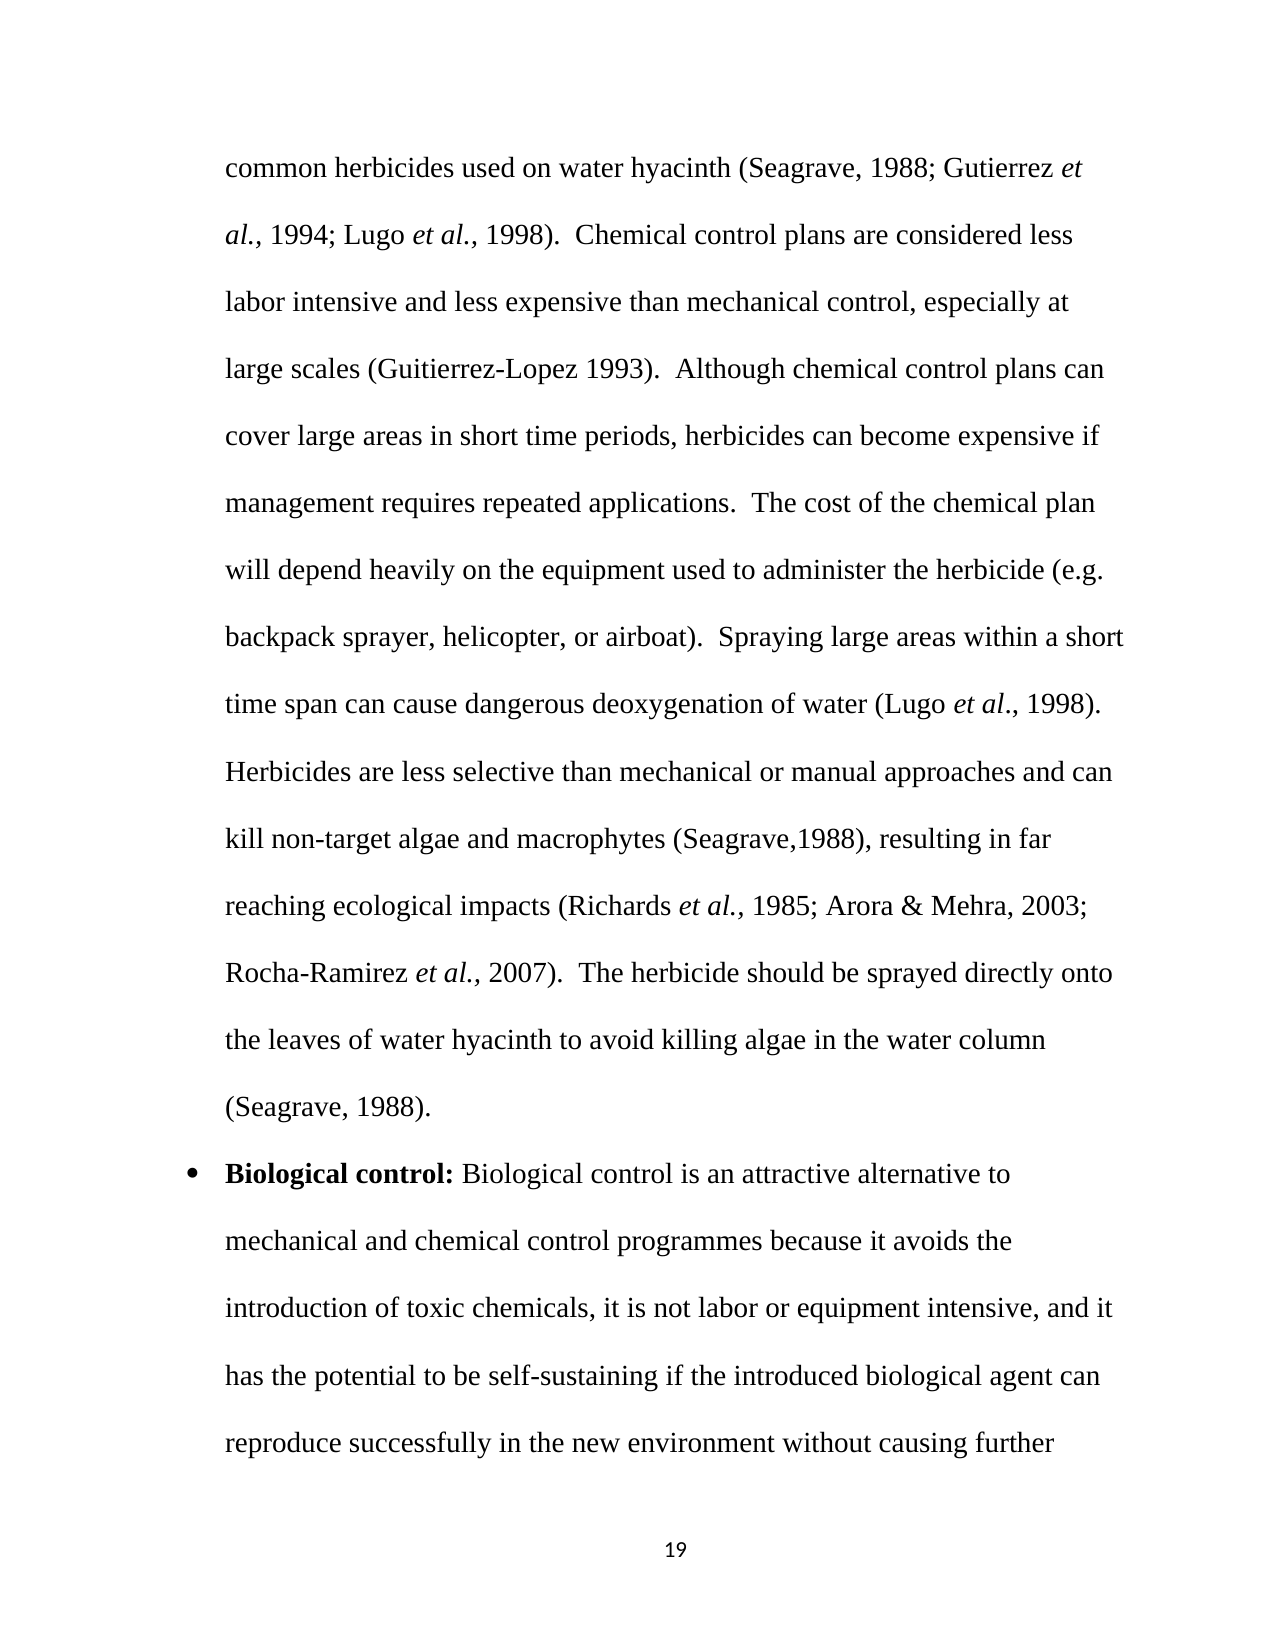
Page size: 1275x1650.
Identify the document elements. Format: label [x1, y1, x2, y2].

list [187, 150, 1125, 1123]
list [187, 1156, 1125, 1458]
